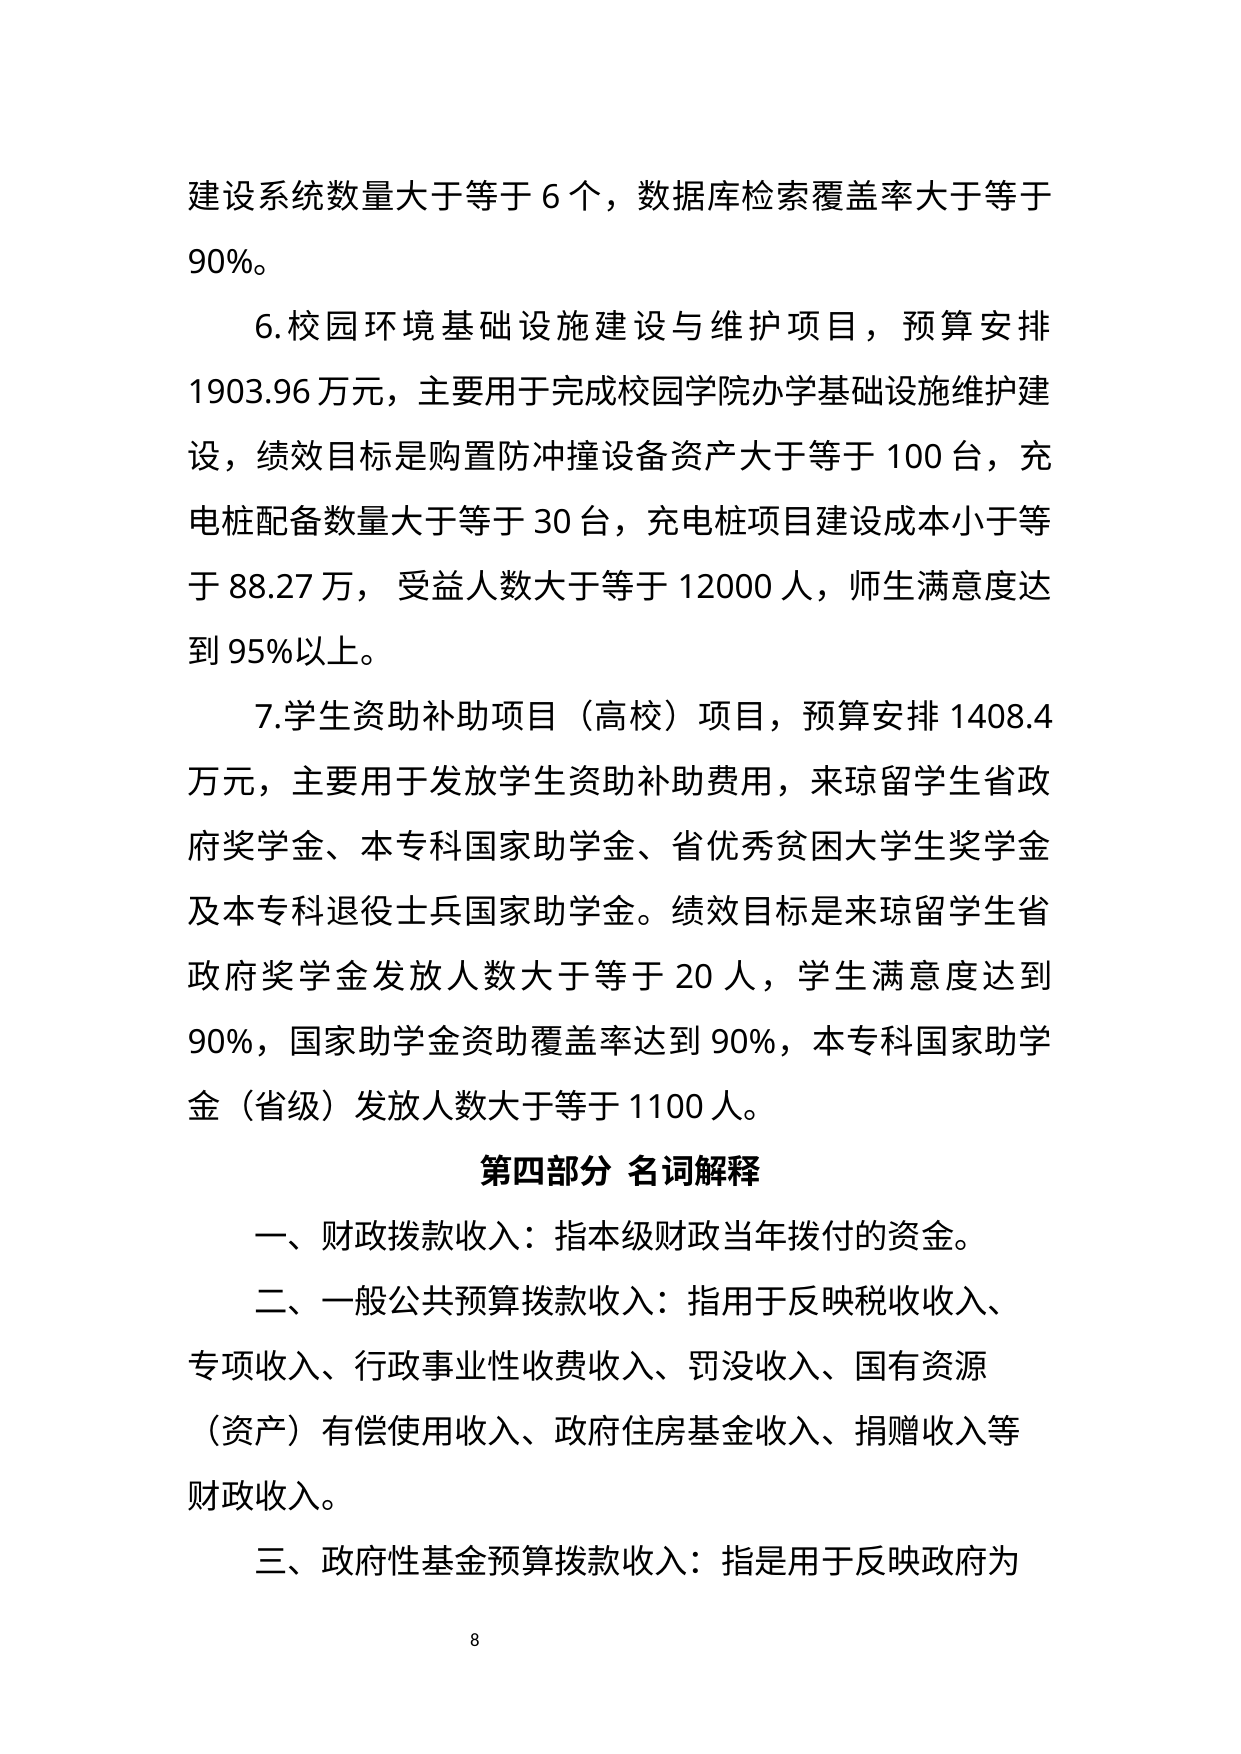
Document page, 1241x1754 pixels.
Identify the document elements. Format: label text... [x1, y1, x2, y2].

text 7.学生资助补助项目（高校）项目，预算安排1408.4万元，主要用于发放学生资助补助费用，来琼留学生省政府奖学金、本专科国家助学金、省优秀贫困大学生奖学金及本专科退役士兵国家助学金。绩效目标是来琼留学生省政府奖学金发放人数大于等于20人，学生满意度达到90%，国家助学金资助覆盖率达到90%，本专科国家助学金（省级）发放人数大于等于1100人。 [187, 682, 1053, 1137]
text 6.校园环境基础设施建设与维护项目，预算安排1903.96万元，主要用于完成校园学院办学基础设施维护建设，绩效目标是购置防冲撞设备资产大于等于100台，充电桩配备数量大于等于30台，充电桩项目建设成本小于等于88.27万， 受益人数大于等于12000人，师生满意度达到95%以上。 [187, 292, 1053, 682]
text 一、财政拨款收入：指本级财政当年拨付的资金。 [187, 1202, 1053, 1267]
text 二、一般公共预算拨款收入：指用于反映税收收入、专项收入、行政事业性收费收入、罚没收入、国有资源（资产）有偿使用收入、政府住房基金收入、捐赠收入等财政收入。 [187, 1267, 1053, 1527]
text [187, 1527, 1053, 1592]
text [187, 162, 1053, 292]
text 第四部分 名词解释 [187, 1137, 1053, 1202]
